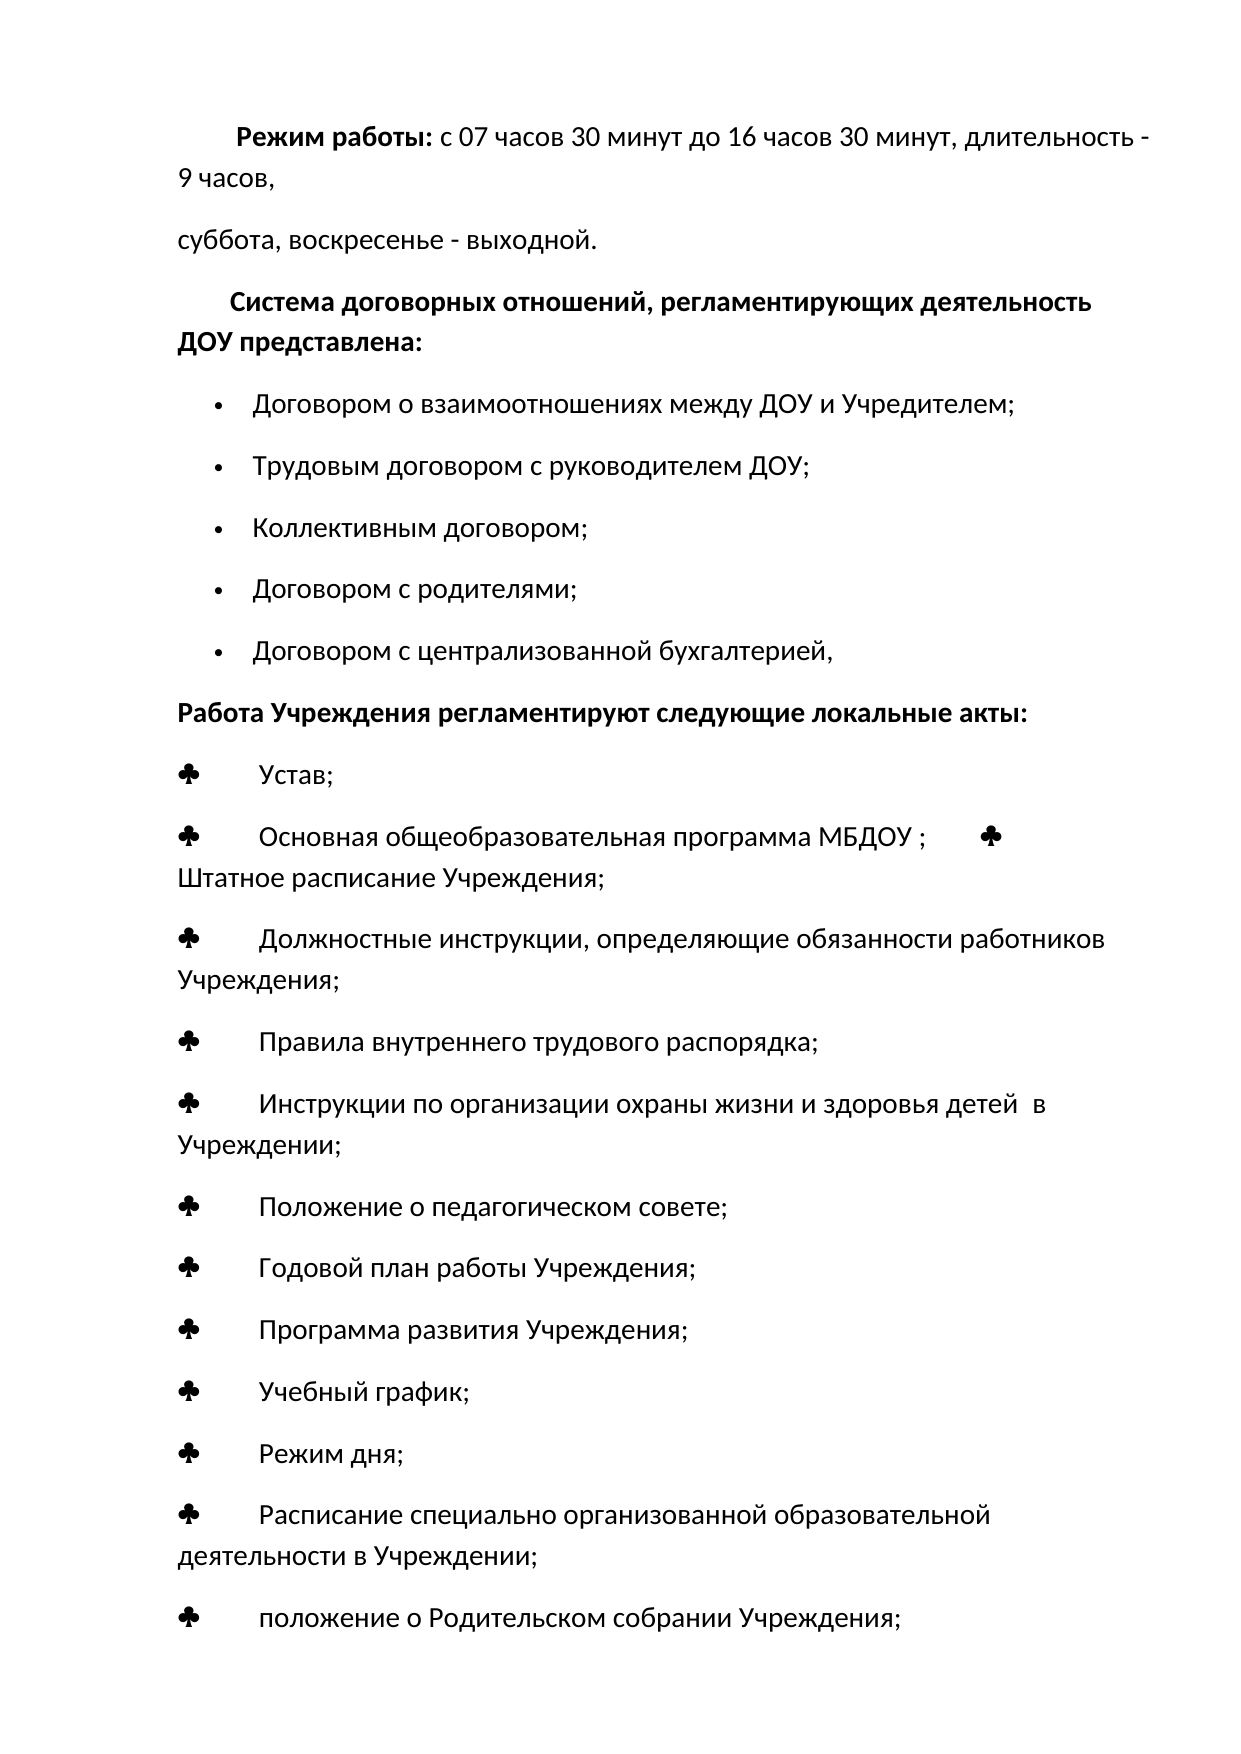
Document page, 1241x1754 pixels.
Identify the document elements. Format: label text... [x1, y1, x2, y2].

text Устав; [177, 756, 1152, 792]
text суббота, воскресенье - выходной. [177, 221, 1152, 256]
list Трудовым договором с руководителем ДОУ; [215, 447, 1152, 483]
list Коллективным договором; [215, 509, 1152, 544]
text Положение о педагогическом совете; [177, 1188, 1152, 1223]
text Режим работы: с 07 часов 30 минут до 16 часов 30 минут, длительность - 9 часов, [177, 118, 1152, 195]
text Система договорных отношений, регламентирующих деятельность ДОУ представлена: [177, 283, 1152, 359]
text положение о Родительском собрании Учреждения; [177, 1599, 1152, 1635]
text Режим дня; [177, 1435, 1152, 1470]
text Должностные инструкции, определяющие обязанности работников Учреждения; [177, 920, 1152, 997]
text Годовой план работы Учреждения; [177, 1249, 1152, 1285]
list Договором о взаимоотношениях между ДОУ и Учредителем; [215, 385, 1152, 421]
text Работа Учреждения регламентируют следующие локальные акты: [177, 694, 1152, 730]
list Договором с родителями; [215, 571, 1152, 606]
text Инструкции по организации охраны жизни и здоровья детей в Учреждении; [177, 1085, 1152, 1161]
text Программа развития Учреждения; [177, 1311, 1152, 1347]
list Договором с централизованной бухгалтерией, [215, 632, 1152, 668]
text Правила внутреннего трудового распорядка; [177, 1023, 1152, 1059]
text Учебный график; [177, 1373, 1152, 1408]
text Основная общеобразовательная программа МБДОУ ; Штатное расписание Учреждения; [177, 818, 1152, 894]
text Расписание специально организованной образовательной деятельности в Учреждении; [177, 1496, 1152, 1573]
